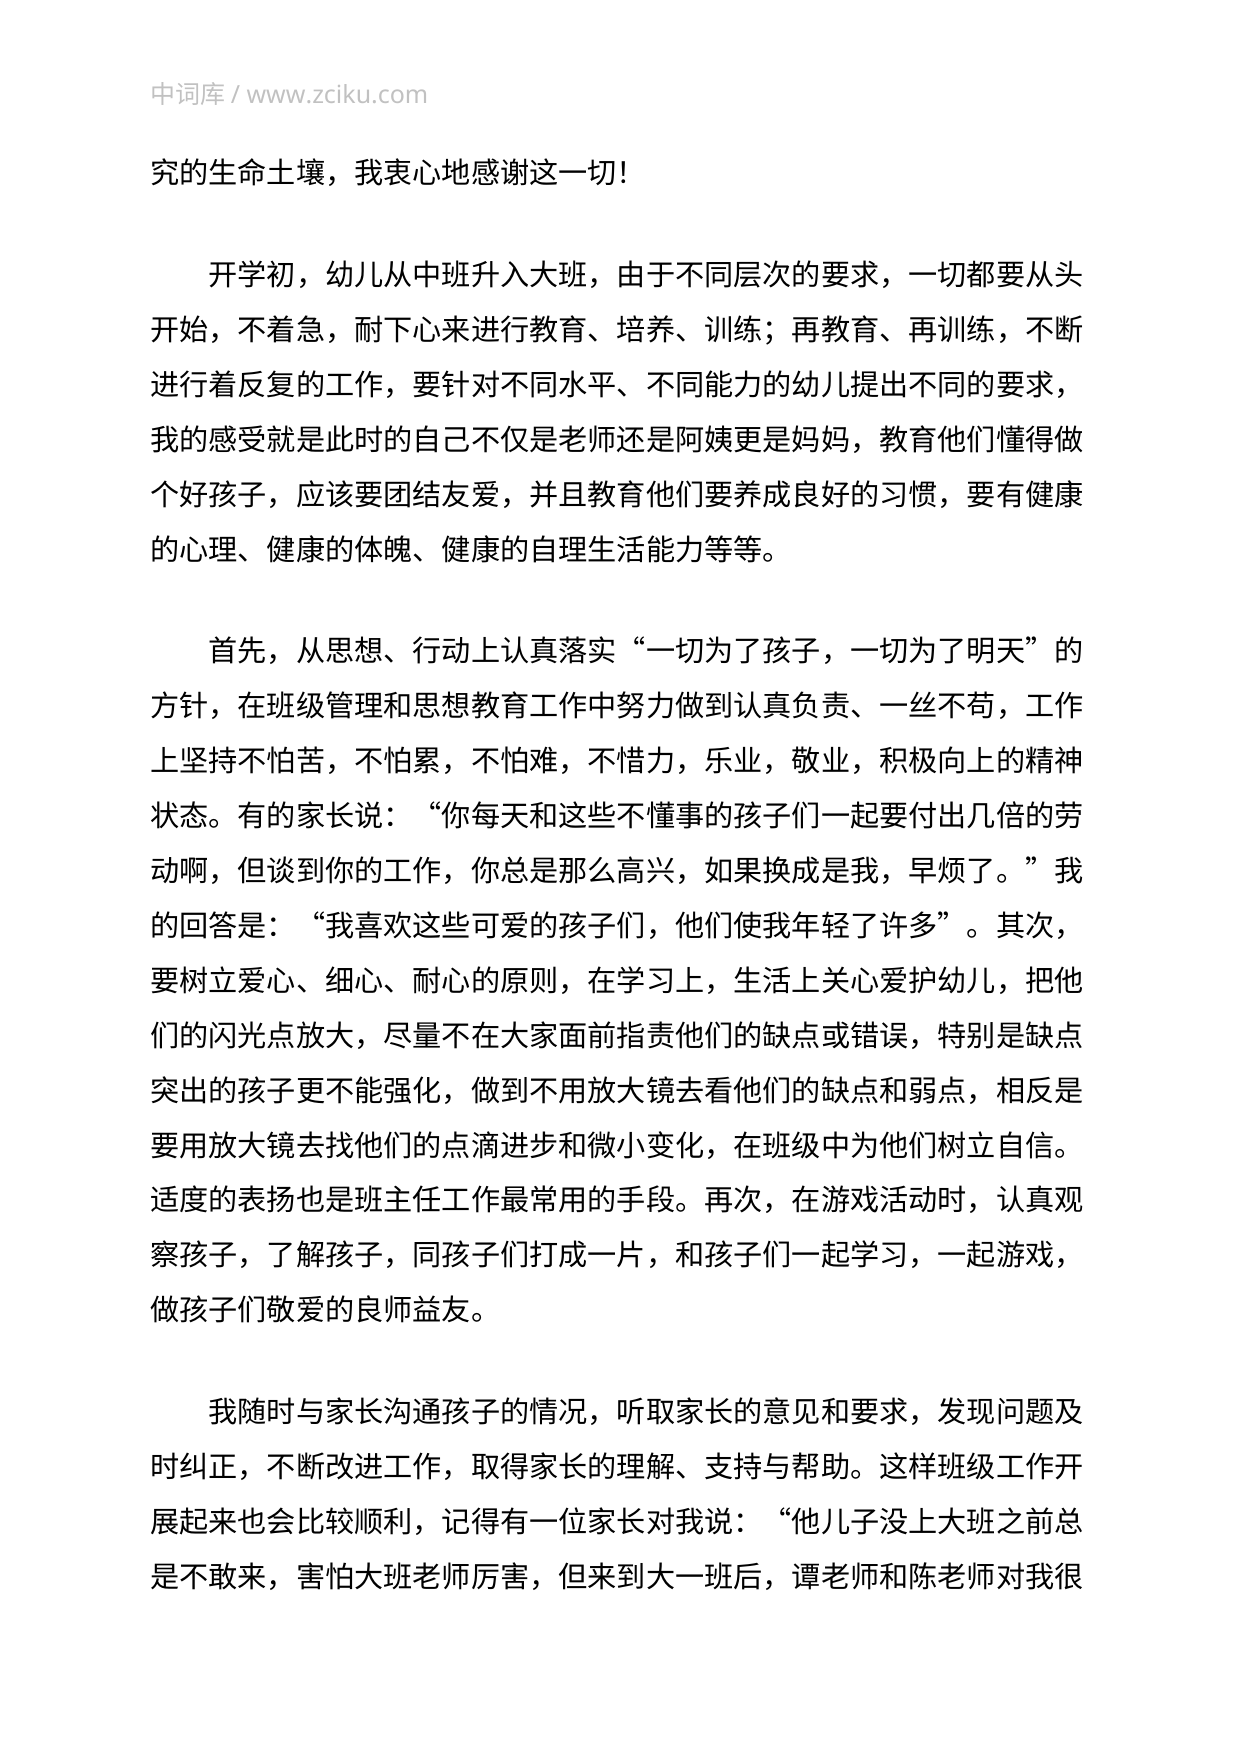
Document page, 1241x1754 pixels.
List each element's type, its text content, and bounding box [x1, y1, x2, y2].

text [150, 150, 1090, 192]
text 开学初，幼儿从中班升入大班，由于不同层次的要求，一切都要从头开始，不着急，耐下心来进行教育、培养、训练；再教育、再训练，不断进行着反复的工作，要针对不同水平、不同能力的幼儿提出不同的要求，我的感受就是此时的自己不仅是老师还是阿姨更是妈妈，教育他们懂得做个好孩子，应该要团结友爱，并且教育他们要养成良好的习惯，要有健康的心理、健康的体魄、健康的自理生活能力等等。 [150, 252, 1090, 568]
text 首先，从思想、行动上认真落实“一切为了孩子，一切为了明天”的方针，在班级管理和思想教育工作中努力做到认真负责、一丝不苟，工作上坚持不怕苦，不怕累，不怕难，不惜力，乐业，敬业，积极向上的精神状态。有的家长说：“你每天和这些不懂事的孩子们一起要付出几倍的劳动啊，但谈到你的工作，你总是那么高兴，如果换成是我，早烦了。”我的回答是：“我喜欢这些可爱的孩子们，他们使我年轻了许多”。其次，要树立爱心、细心、耐心的原则，在学习上，生活上关心爱护幼儿，把他们的闪光点放大，尽量不在大家面前指责他们的缺点或错误，特别是缺点突出的孩子更不能强化，做到不用放大镜去看他们的缺点和弱点，相反是要用放大镜去找他们的点滴进步和微小变化，在班级中为他们树立自信。适度的表扬也是班主任工作最常用的手段。再次，在游戏活动时，认真观察孩子，了解孩子，同孩子们打成一片，和孩子们一起学习，一起游戏，做孩子们敬爱的良师益友。 [150, 628, 1090, 1329]
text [150, 1388, 1090, 1596]
